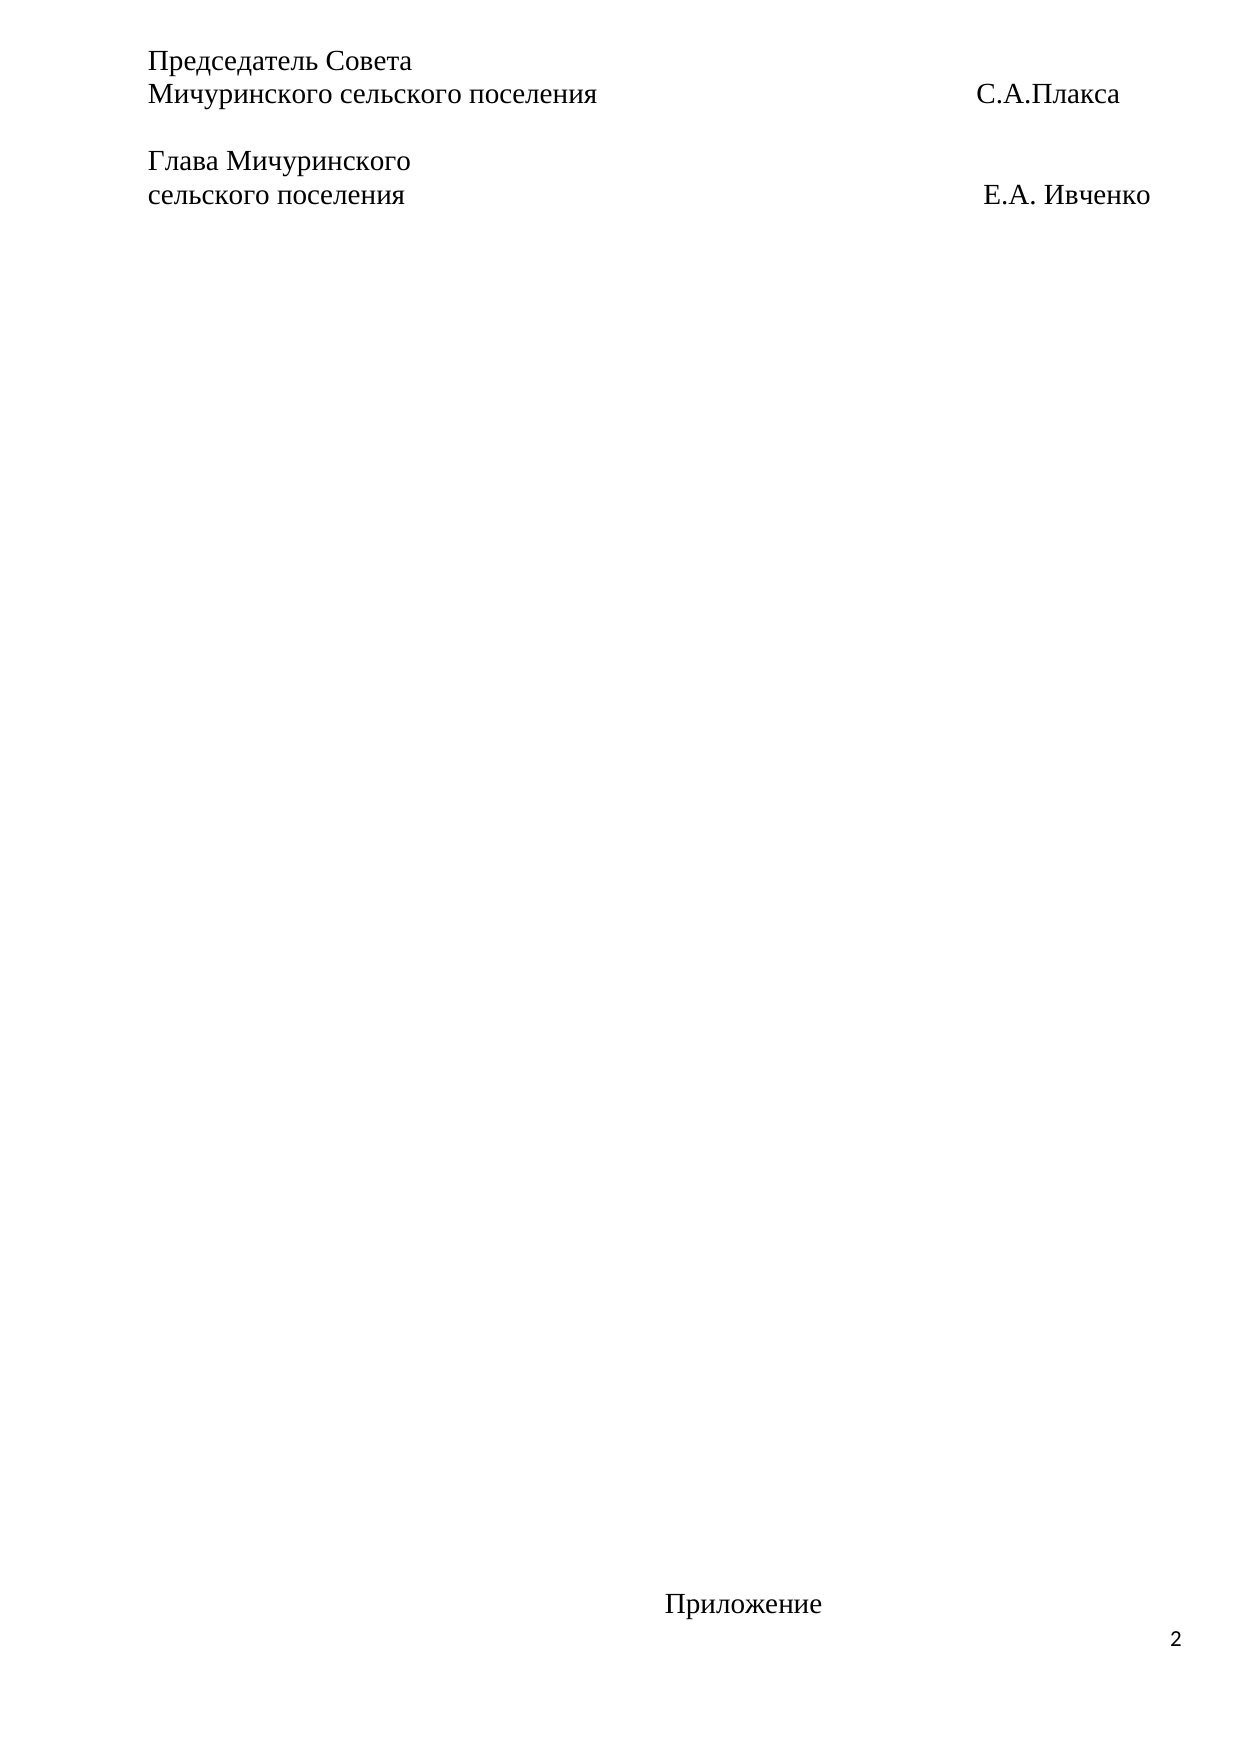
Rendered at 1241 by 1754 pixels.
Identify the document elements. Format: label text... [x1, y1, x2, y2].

text Глава Мичуринского [148, 143, 1177, 177]
text Председатель Совета [148, 44, 1181, 77]
text Приложение [664, 1586, 1177, 1619]
text сельского поселения Е.А. Ивченко [148, 177, 1177, 211]
text Мичуринского сельского поселения С.А.Плакса [148, 77, 1181, 110]
